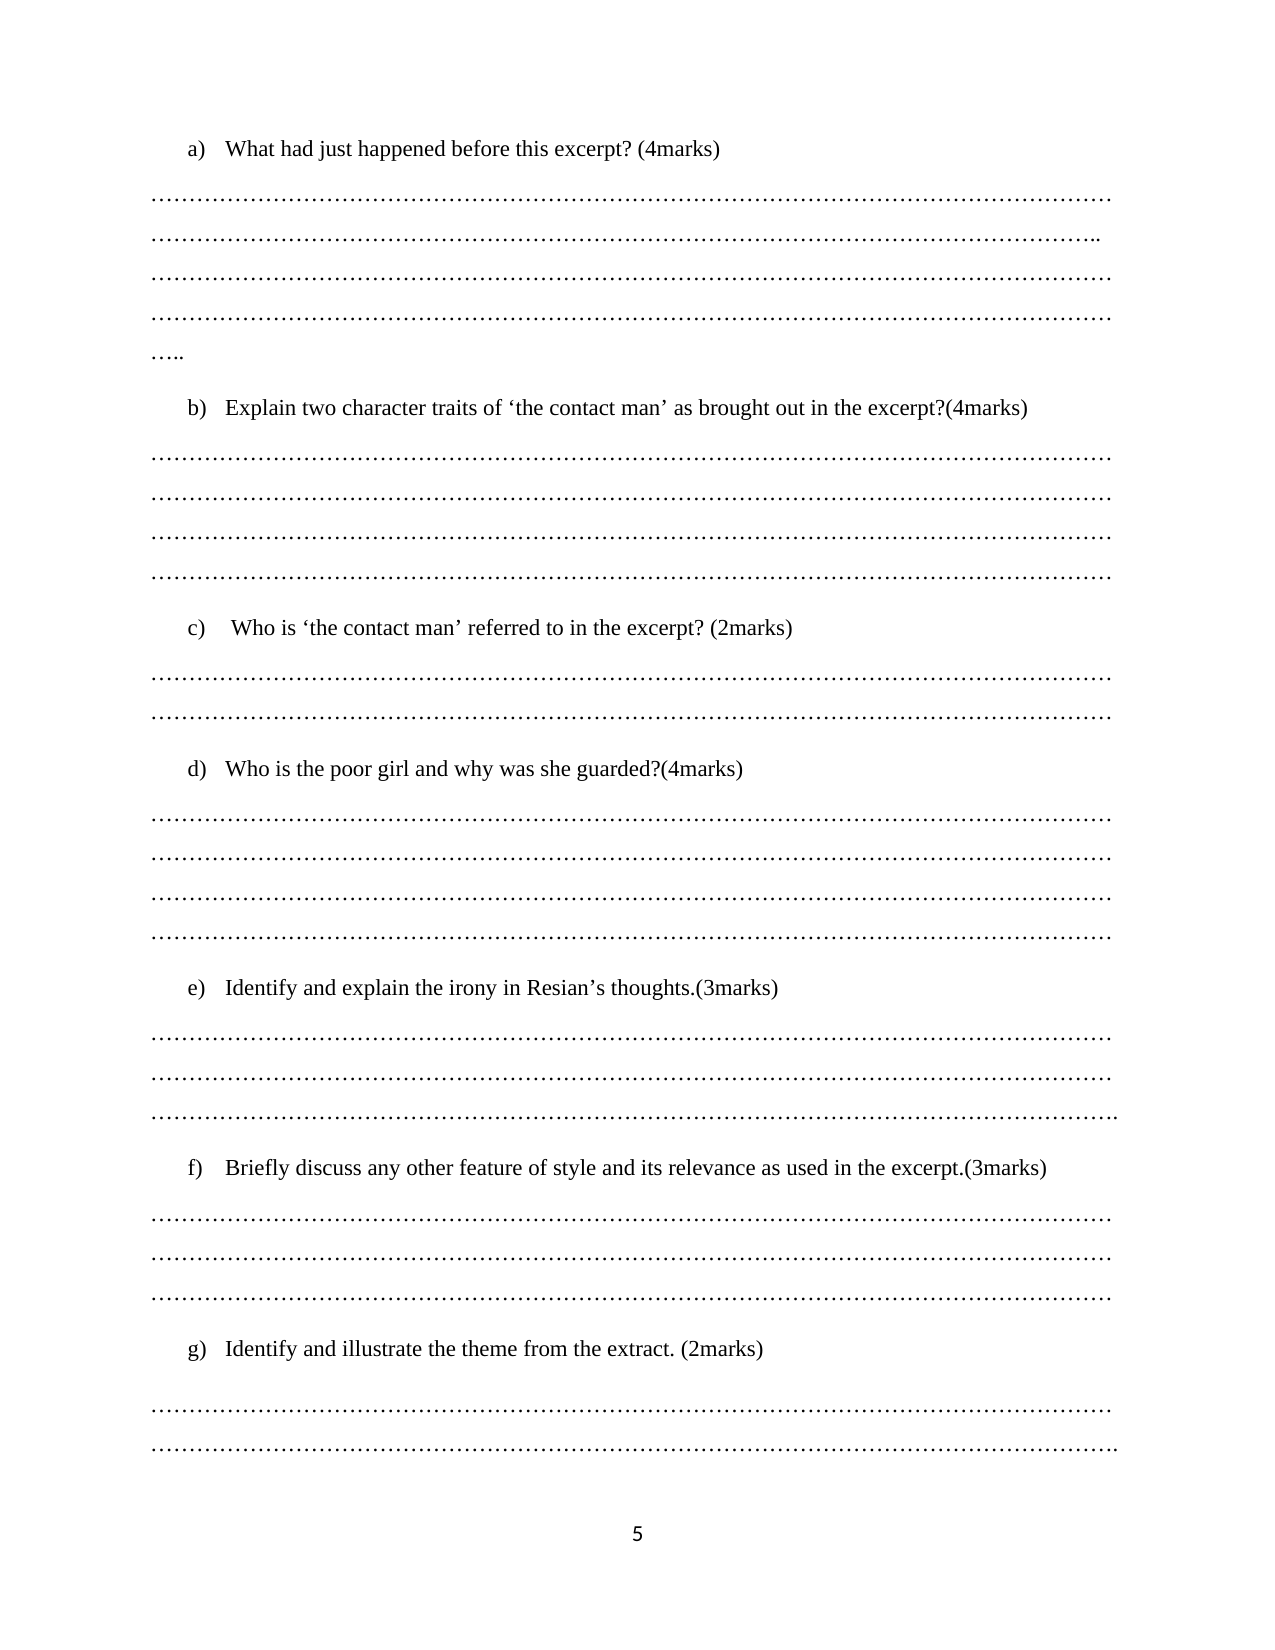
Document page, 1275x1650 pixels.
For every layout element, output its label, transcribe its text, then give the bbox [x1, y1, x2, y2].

list Who is ‘the contact man’ referred to in the excerpt? (2marks) [187, 614, 1125, 640]
text ……………………………………………………………………………………………………………………………………………………………………………………………………………………………… [150, 659, 1125, 725]
text ……………………………………………………………………………………………………………………………………………………………………………………………………………………………………………………………………………………………………………………………………………………………………………………………………………………………………………………………… [150, 439, 1125, 584]
list Explain two character traits of ‘the contact man’ as brought out in the excerpt?(4marks) [187, 394, 1125, 421]
text ……………………………………………………………………………………………………………………………………………………………………………………………………………………………………………………………………………………………………………………………………………………………………………………………………………………………………………………………… [150, 800, 1125, 944]
list Briefly discuss any other feature of style and its relevance as used in the excerpt.(3marks) [187, 1154, 1125, 1181]
list What had just happened before this excerpt? (4marks) [187, 135, 1125, 161]
list Identify and illustrate the theme from the extract. (2marks) [187, 1335, 1125, 1361]
list Identify and explain the irony in Resian’s thoughts.(3marks) [187, 974, 1125, 1001]
text ……………………………………………………………………………………………………………………………………………………………………………………………………………………………………………………………………………………………………………………………………………… [150, 1199, 1125, 1305]
text ………………………………………………………………………………………………………………………………………………………………………………………………………………………………. [150, 1391, 1125, 1457]
list Who is the poor girl and why was she guarded?(4marks) [187, 754, 1125, 781]
text ………………………………………………………………………………………………………………………………………………………………………………………………………………………………………………………………………………………………………………………………………………. [150, 1019, 1125, 1125]
text ……………………………………………………………………………………………………………………………………………………………………………………………………………………………..………………………………………………………………………………………………………………………………………………………………………………………………………………………………….. [150, 180, 1125, 364]
